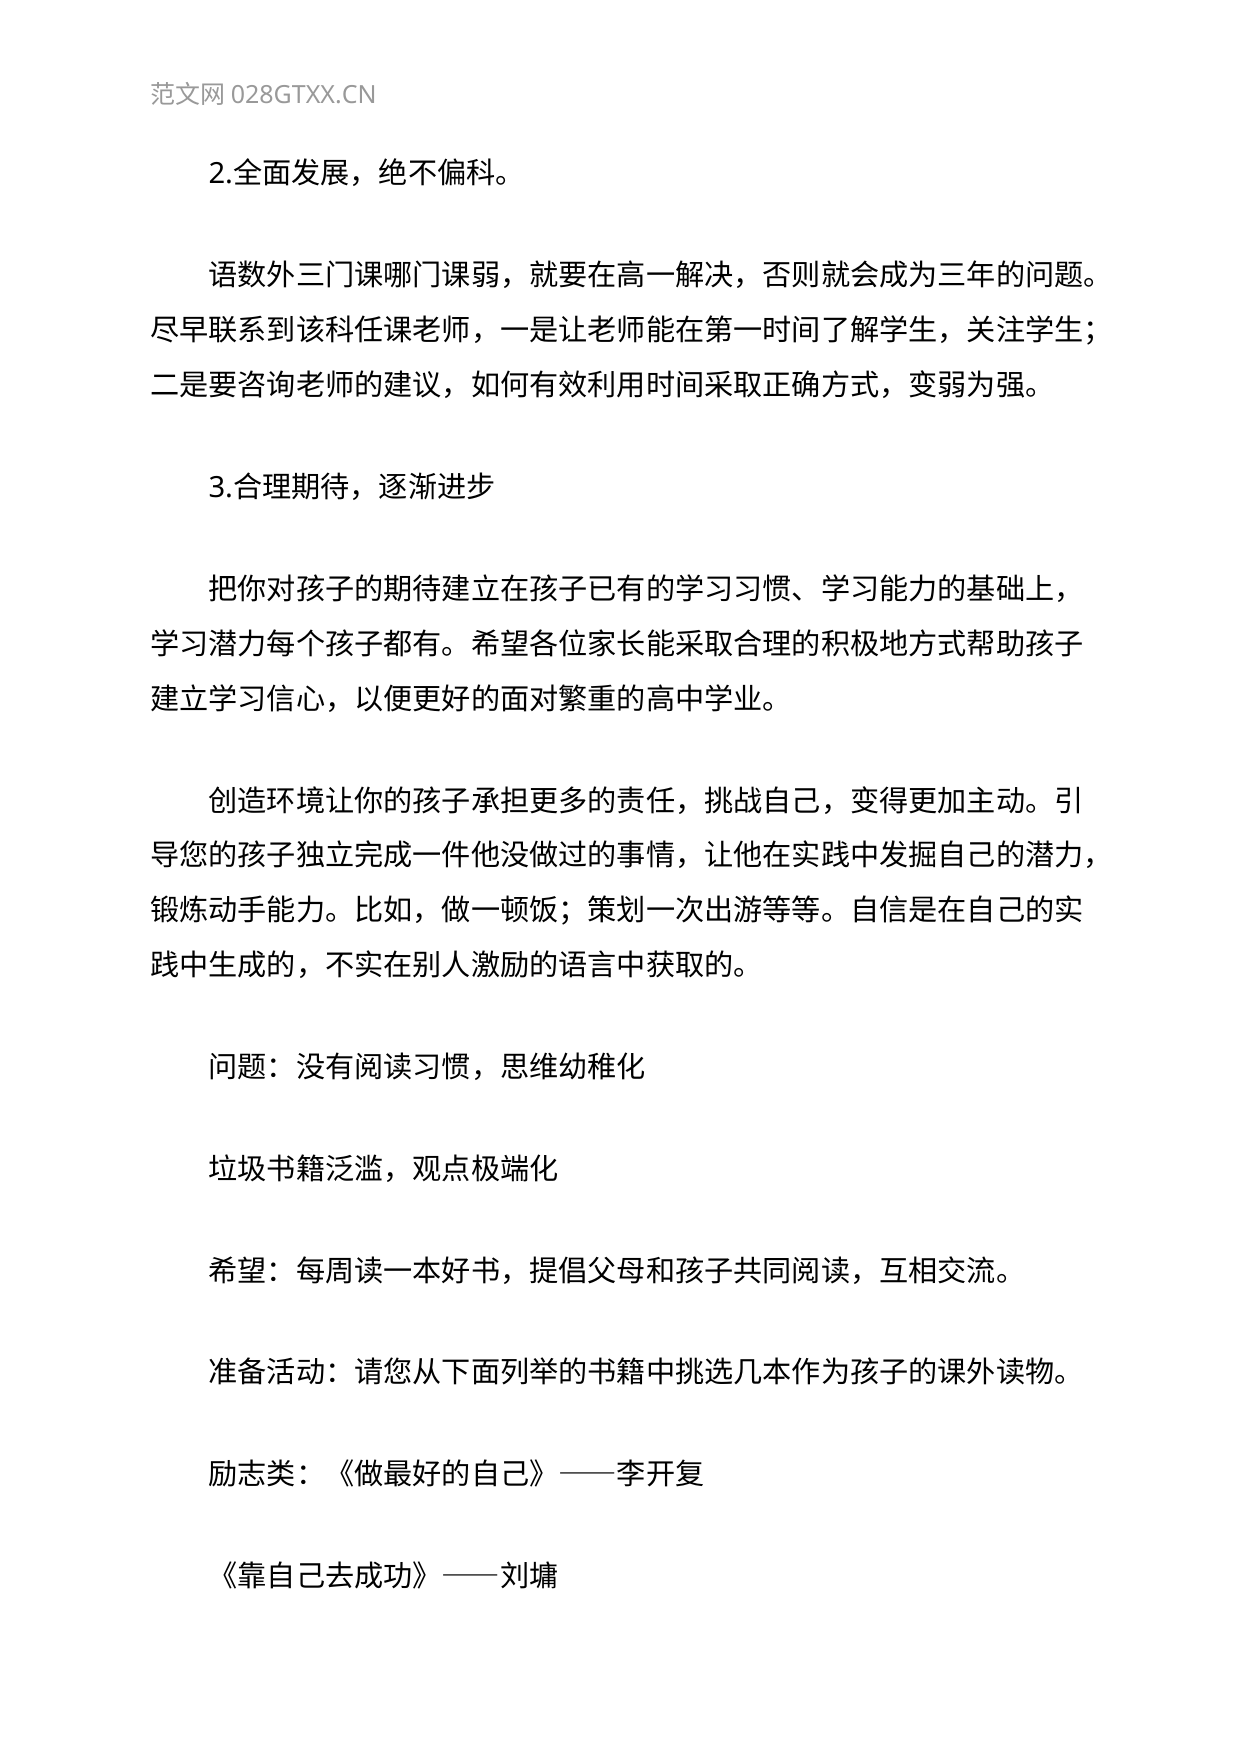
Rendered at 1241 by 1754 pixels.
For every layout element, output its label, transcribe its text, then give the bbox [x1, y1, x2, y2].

text 问题：没有阅读习惯，思维幼稚化 [150, 1043, 1090, 1086]
text 创造环境让你的孩子承担更多的责任，挑战自己，变得更加主动。引导您的孩子独立完成一件他没做过的事情，让他在实践中发掘自己的潜力，锻炼动手能力。比如，做一顿饭；策划一次出游等等。自信是在自己的实践中生成的，不实在别人激励的语言中获取的。 [150, 777, 1090, 984]
text 3.合理期待，逐渐进步 [150, 463, 1090, 506]
text 准备活动：请您从下面列举的书籍中挑选几本作为孩子的课外读物。 [150, 1349, 1090, 1391]
text 《靠自己去成功》——刘墉 [150, 1552, 1090, 1595]
text 2.全面发展，绝不偏科。 [150, 150, 1090, 192]
text 语数外三门课哪门课弱，就要在高一解决，否则就会成为三年的问题。尽早联系到该科任课老师，一是让老师能在第一时间了解学生，关注学生；二是要咨询老师的建议，如何有效利用时间采取正确方式，变弱为强。 [150, 252, 1090, 404]
text 励志类：《做最好的自己》——李开复 [150, 1451, 1090, 1493]
text 垃圾书籍泛滥，观点极端化 [150, 1145, 1090, 1188]
text 希望：每周读一本好书，提倡父母和孩子共同阅读，互相交流。 [150, 1247, 1090, 1289]
text 把你对孩子的期待建立在孩子已有的学习习惯、学习能力的基础上，学习潜力每个孩子都有。希望各位家长能采取合理的积极地方式帮助孩子建立学习信心，以便更好的面对繁重的高中学业。 [150, 566, 1090, 718]
